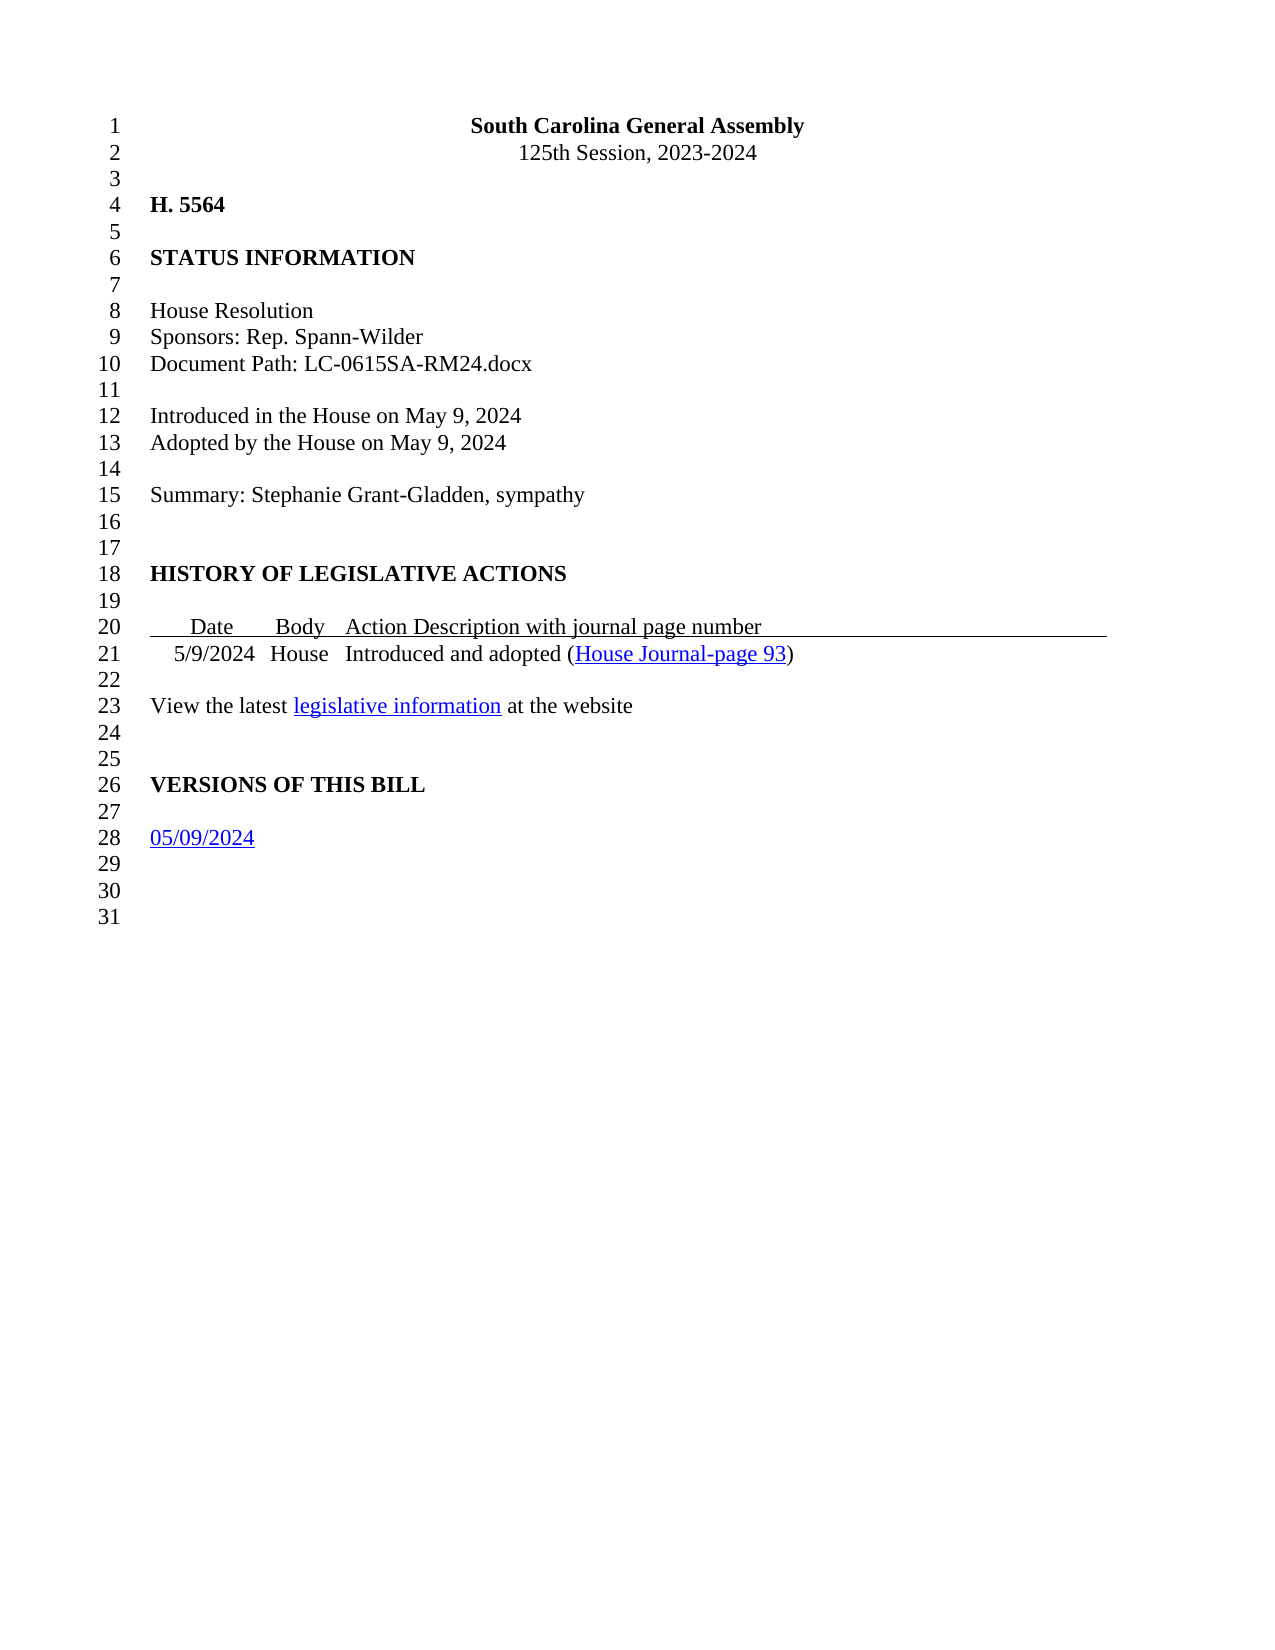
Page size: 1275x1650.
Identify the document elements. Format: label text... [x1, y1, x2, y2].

text Summary: Stephanie Grant-Gladden, sympathy [150, 481, 1125, 508]
text South Carolina General Assembly [150, 112, 1125, 139]
text Introduced in the House on May 9, 2024 [150, 402, 1125, 429]
text H. 5564 [150, 192, 1125, 218]
text STATUS INFORMATION [150, 244, 1125, 271]
text Document Path: LC-0615SA-RM24.docx [150, 350, 1125, 376]
text 05/09/2024 [150, 824, 1125, 850]
text Date Body Action Description with journal page number [150, 613, 1125, 639]
text 125th Session, 2023-2024 [150, 139, 1125, 165]
text VERSIONS OF THIS BILL [150, 771, 1125, 798]
text 5/9/2024 House Introduced and adopted (House Journal-page 93) [150, 639, 1125, 666]
text View the latest legislative information at the website [150, 692, 1125, 719]
text House Resolution [150, 297, 1125, 323]
text Adopted by the House on May 9, 2024 [150, 429, 1125, 455]
text Sponsors: Rep. Spann-Wilder [150, 323, 1125, 350]
text HISTORY OF LEGISLATIVE ACTIONS [150, 561, 1125, 587]
